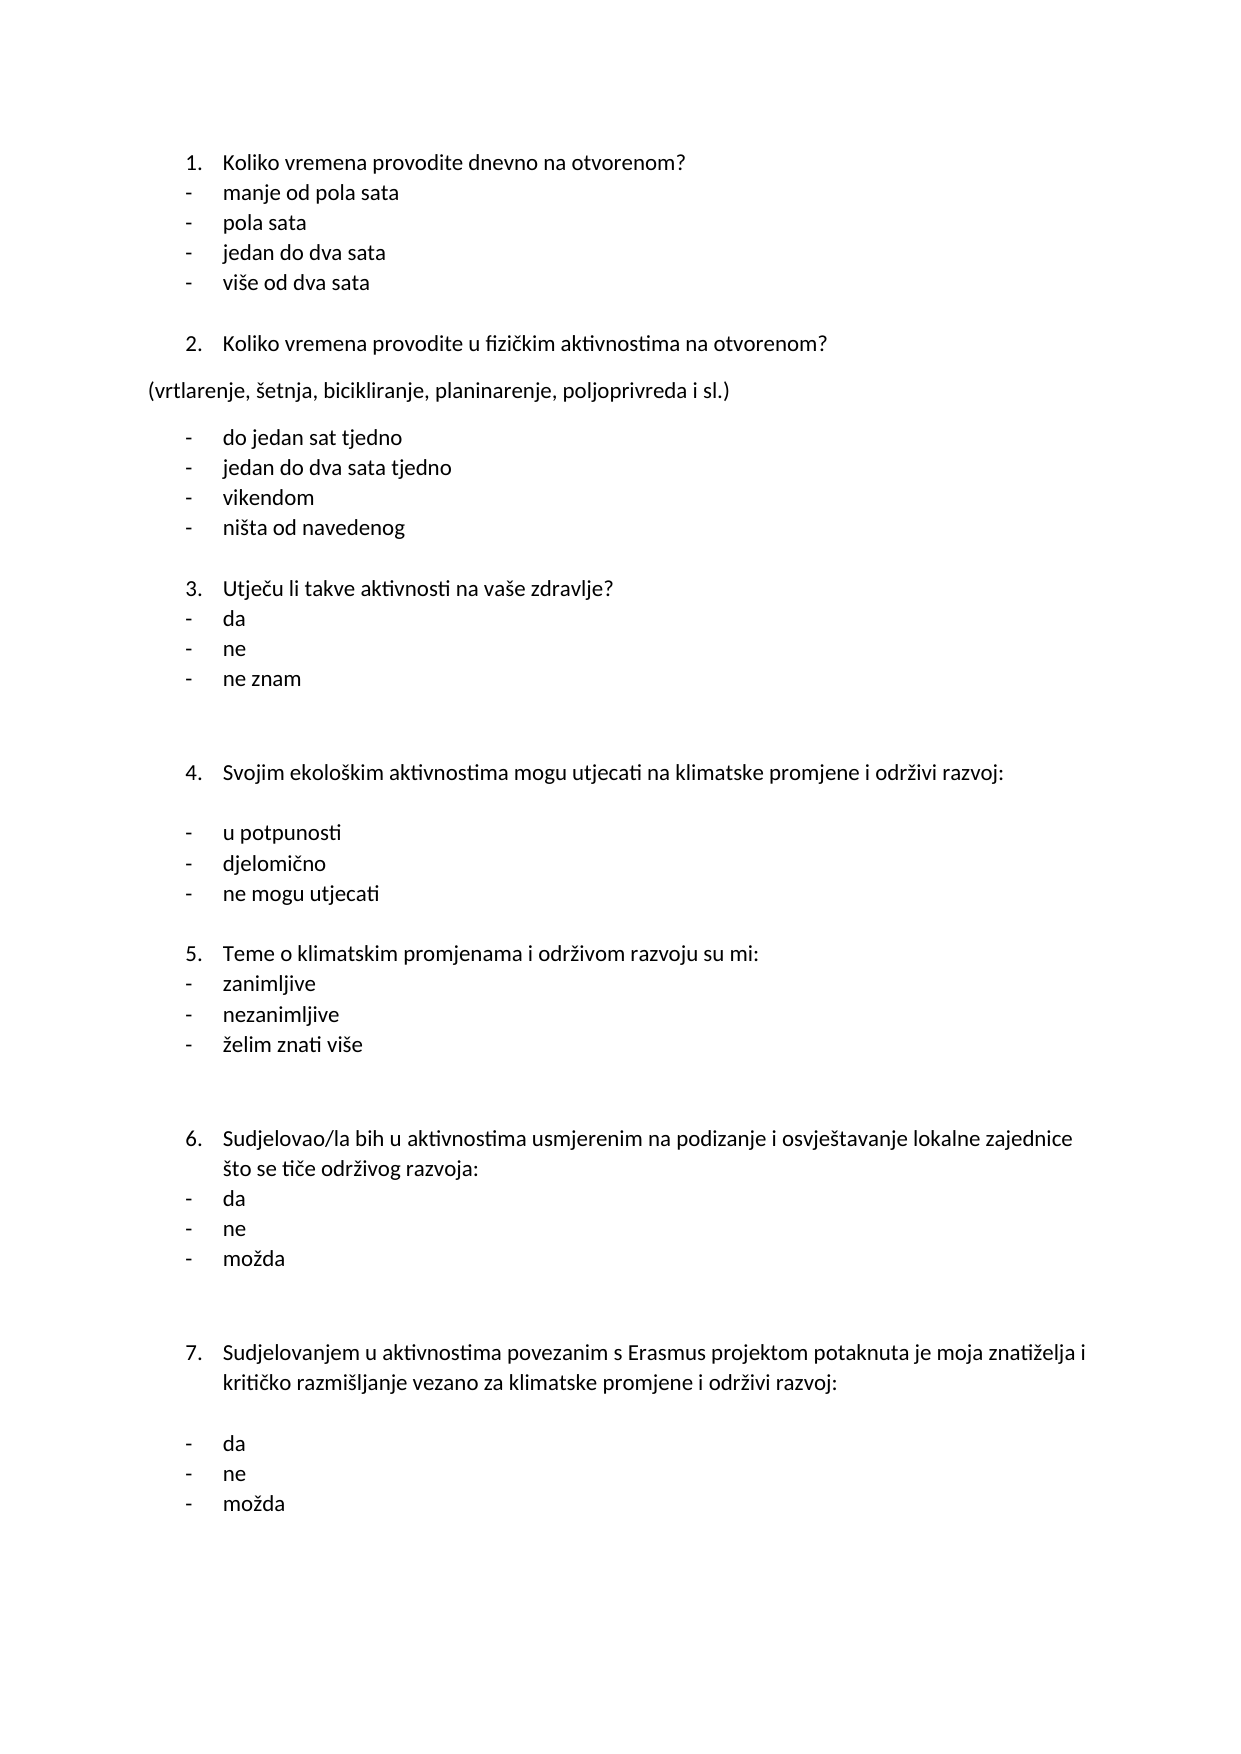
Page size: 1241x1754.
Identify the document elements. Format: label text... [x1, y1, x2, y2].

list ne [185, 1459, 1093, 1487]
list da [185, 1184, 1093, 1212]
list do jedan sat tjedno [185, 423, 1093, 451]
list Teme o klimatskim promjenama i održivom razvoju su mi: [185, 939, 1093, 967]
list pola sata [185, 208, 1093, 236]
list nezanimljive [185, 1000, 1093, 1028]
list vikendom [185, 483, 1093, 511]
list Utječu li takve aktivnosti na vaše zdravlje? [185, 574, 1093, 602]
list možda [185, 1489, 1093, 1517]
list jedan do dva sata [185, 238, 1093, 266]
list ne mogu utjecati [185, 879, 1093, 907]
list Koliko vremena provodite u fizičkim aktivnostima na otvorenom? [185, 329, 1093, 357]
list Koliko vremena provodite dnevno na otvorenom? [185, 148, 1093, 176]
list ne znam [185, 664, 1093, 692]
list Sudjelovanjem u aktivnostima povezanim s Erasmus projektom potaknuta je moja znatiželja i kritičko razmišljanje vezano za klimatske promjene i održivi razvoj: [185, 1338, 1093, 1396]
list manje od pola sata [185, 178, 1093, 206]
list ne [185, 634, 1093, 662]
list više od dva sata [185, 268, 1093, 296]
list ne [185, 1214, 1093, 1242]
text (vrtlarenje, šetnja, bicikliranje, planinarenje, poljoprivreda i sl.) [148, 376, 1093, 404]
list u potpunosti [185, 818, 1093, 846]
list da [185, 1429, 1093, 1457]
list ništa od navedenog [185, 513, 1093, 541]
list da [185, 604, 1093, 632]
list Svojim ekološkim aktivnostima mogu utjecati na klimatske promjene i održivi razvoj: [185, 758, 1093, 786]
list možda [185, 1244, 1093, 1272]
list želim znati više [185, 1030, 1093, 1058]
list Sudjelovao/la bih u aktivnostima usmjerenim na podizanje i osvještavanje lokalne zajednice što se tiče održivog razvoja: [185, 1124, 1093, 1182]
list jedan do dva sata tjedno [185, 453, 1093, 481]
list djelomično [185, 849, 1093, 877]
list zanimljive [185, 969, 1093, 997]
